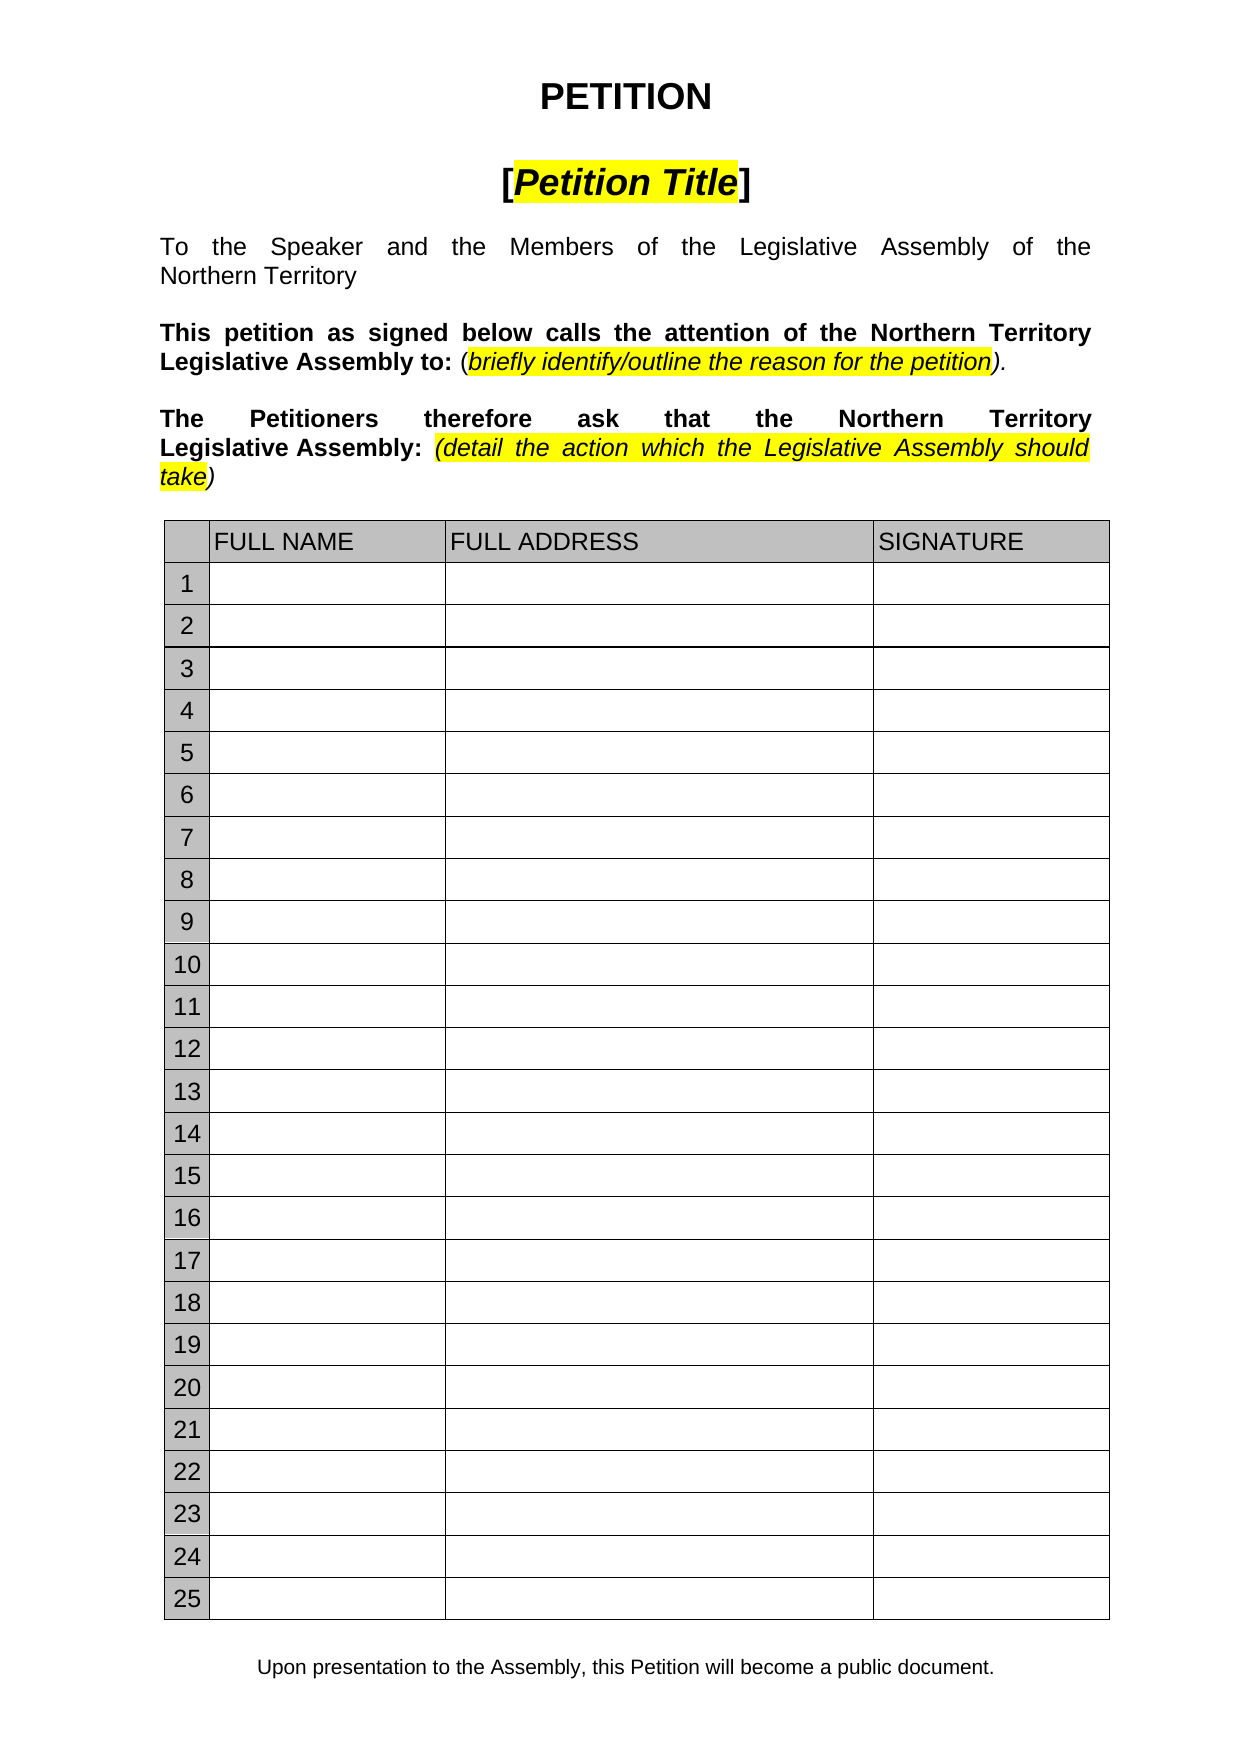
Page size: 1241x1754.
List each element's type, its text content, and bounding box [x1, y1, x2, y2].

table_cell 3 [165, 648, 209, 689]
table_cell 11 [165, 986, 209, 1027]
table_cell 7 [165, 817, 209, 858]
table_cell [210, 1451, 445, 1492]
table_cell [210, 1366, 445, 1408]
table_cell [874, 1366, 1109, 1408]
table_cell [446, 1324, 873, 1365]
table_cell [210, 732, 445, 773]
table_cell [446, 1113, 873, 1154]
table_cell [874, 1113, 1109, 1154]
table_cell [874, 1197, 1109, 1238]
table_cell [446, 690, 873, 731]
table_cell [874, 690, 1109, 731]
table_cell [874, 1451, 1109, 1492]
table_cell [210, 859, 445, 900]
table_cell 1 [165, 563, 209, 604]
table_cell [446, 1197, 873, 1238]
table_cell 13 [165, 1070, 209, 1112]
table_cell 15 [165, 1155, 209, 1196]
table_cell [874, 732, 1109, 773]
table_cell [446, 563, 873, 604]
table_cell [874, 986, 1109, 1027]
table_cell [446, 732, 873, 773]
table_cell 4 [165, 690, 209, 731]
table_cell [874, 605, 1109, 646]
table_cell [446, 1240, 873, 1281]
text This petition as signed below calls the attention of the Northern Territory Legislative Assembly to: (briefly identify/outline the reason for the petition). [159, 318, 1093, 376]
table_cell [446, 901, 873, 942]
table_cell [446, 1409, 873, 1450]
table_cell [874, 901, 1109, 942]
table_cell 14 [165, 1113, 209, 1154]
table_cell [874, 1536, 1109, 1577]
text [Petition Title] [159, 160, 514, 203]
table_cell [874, 1028, 1109, 1069]
table_cell [210, 563, 445, 604]
table_cell 22 [165, 1451, 209, 1492]
table_cell [210, 1282, 445, 1323]
table_cell [210, 1578, 445, 1619]
table_header FULL NAME [210, 521, 445, 562]
table_cell [446, 648, 873, 689]
table_cell [210, 1324, 445, 1365]
table_cell 16 [165, 1197, 209, 1238]
table_cell [874, 1409, 1109, 1450]
table_cell [210, 1409, 445, 1450]
table_cell [446, 986, 873, 1027]
table_cell 6 [165, 774, 209, 816]
table_cell [874, 648, 1109, 689]
table_cell [874, 1282, 1109, 1323]
table_cell [446, 1070, 873, 1112]
table_cell 19 [165, 1324, 209, 1365]
text The Petitioners therefore ask that the Northern Territory Legislative Assembly: (detail the action which the Legislative Assembly should take) [159, 404, 1093, 491]
table_cell [874, 1070, 1109, 1112]
table_cell [210, 1493, 445, 1534]
table_header [165, 521, 209, 562]
table_cell [210, 901, 445, 942]
table_cell [874, 563, 1109, 604]
table_cell [210, 1197, 445, 1238]
table_cell [874, 1240, 1109, 1281]
table_cell [210, 1028, 445, 1069]
table_cell [446, 1451, 873, 1492]
table_cell 5 [165, 732, 209, 773]
table_cell [446, 1155, 873, 1196]
table_cell [210, 1113, 445, 1154]
table_cell [210, 1536, 445, 1577]
table_cell [874, 774, 1109, 816]
table_cell 8 [165, 859, 209, 900]
table_cell [446, 774, 873, 816]
table_cell 9 [165, 901, 209, 942]
table_cell [210, 690, 445, 731]
table_cell [446, 817, 873, 858]
table_cell 2 [165, 605, 209, 646]
table_header SIGNATURE [874, 521, 1109, 562]
table_cell 12 [165, 1028, 209, 1069]
table_cell 10 [165, 944, 209, 985]
table_cell 24 [165, 1536, 209, 1577]
table_cell [874, 859, 1109, 900]
table_cell [874, 1493, 1109, 1534]
table_cell [210, 774, 445, 816]
table_cell [874, 1324, 1109, 1365]
table_cell [446, 1536, 873, 1577]
table_header FULL ADDRESS [446, 521, 873, 562]
table_cell 17 [165, 1240, 209, 1281]
table_cell [446, 944, 873, 985]
table_cell 20 [165, 1366, 209, 1408]
table_cell [210, 1070, 445, 1112]
table_cell [210, 605, 445, 646]
table_cell [446, 1578, 873, 1619]
table_cell [446, 859, 873, 900]
table_cell 21 [165, 1409, 209, 1450]
table_cell [210, 944, 445, 985]
table_cell 25 [165, 1578, 209, 1619]
table_cell [874, 1155, 1109, 1196]
table_cell [210, 648, 445, 689]
table_cell [210, 1155, 445, 1196]
table_cell 18 [165, 1282, 209, 1323]
table_cell [874, 944, 1109, 985]
table_cell 23 [165, 1493, 209, 1534]
text [Petition Title] [738, 160, 1093, 203]
table_cell [210, 1240, 445, 1281]
table_cell [446, 1028, 873, 1069]
table_cell [446, 1282, 873, 1323]
table_cell [446, 605, 873, 646]
text PETITION [159, 74, 1093, 117]
text To the Speaker and the Members of the Legislative Assembly of the Northern Territory [159, 232, 1093, 289]
table_cell [446, 1366, 873, 1408]
table_cell [874, 817, 1109, 858]
table_cell [874, 1578, 1109, 1619]
table_cell [446, 1493, 873, 1534]
table_cell [210, 817, 445, 858]
table_cell [210, 986, 445, 1027]
